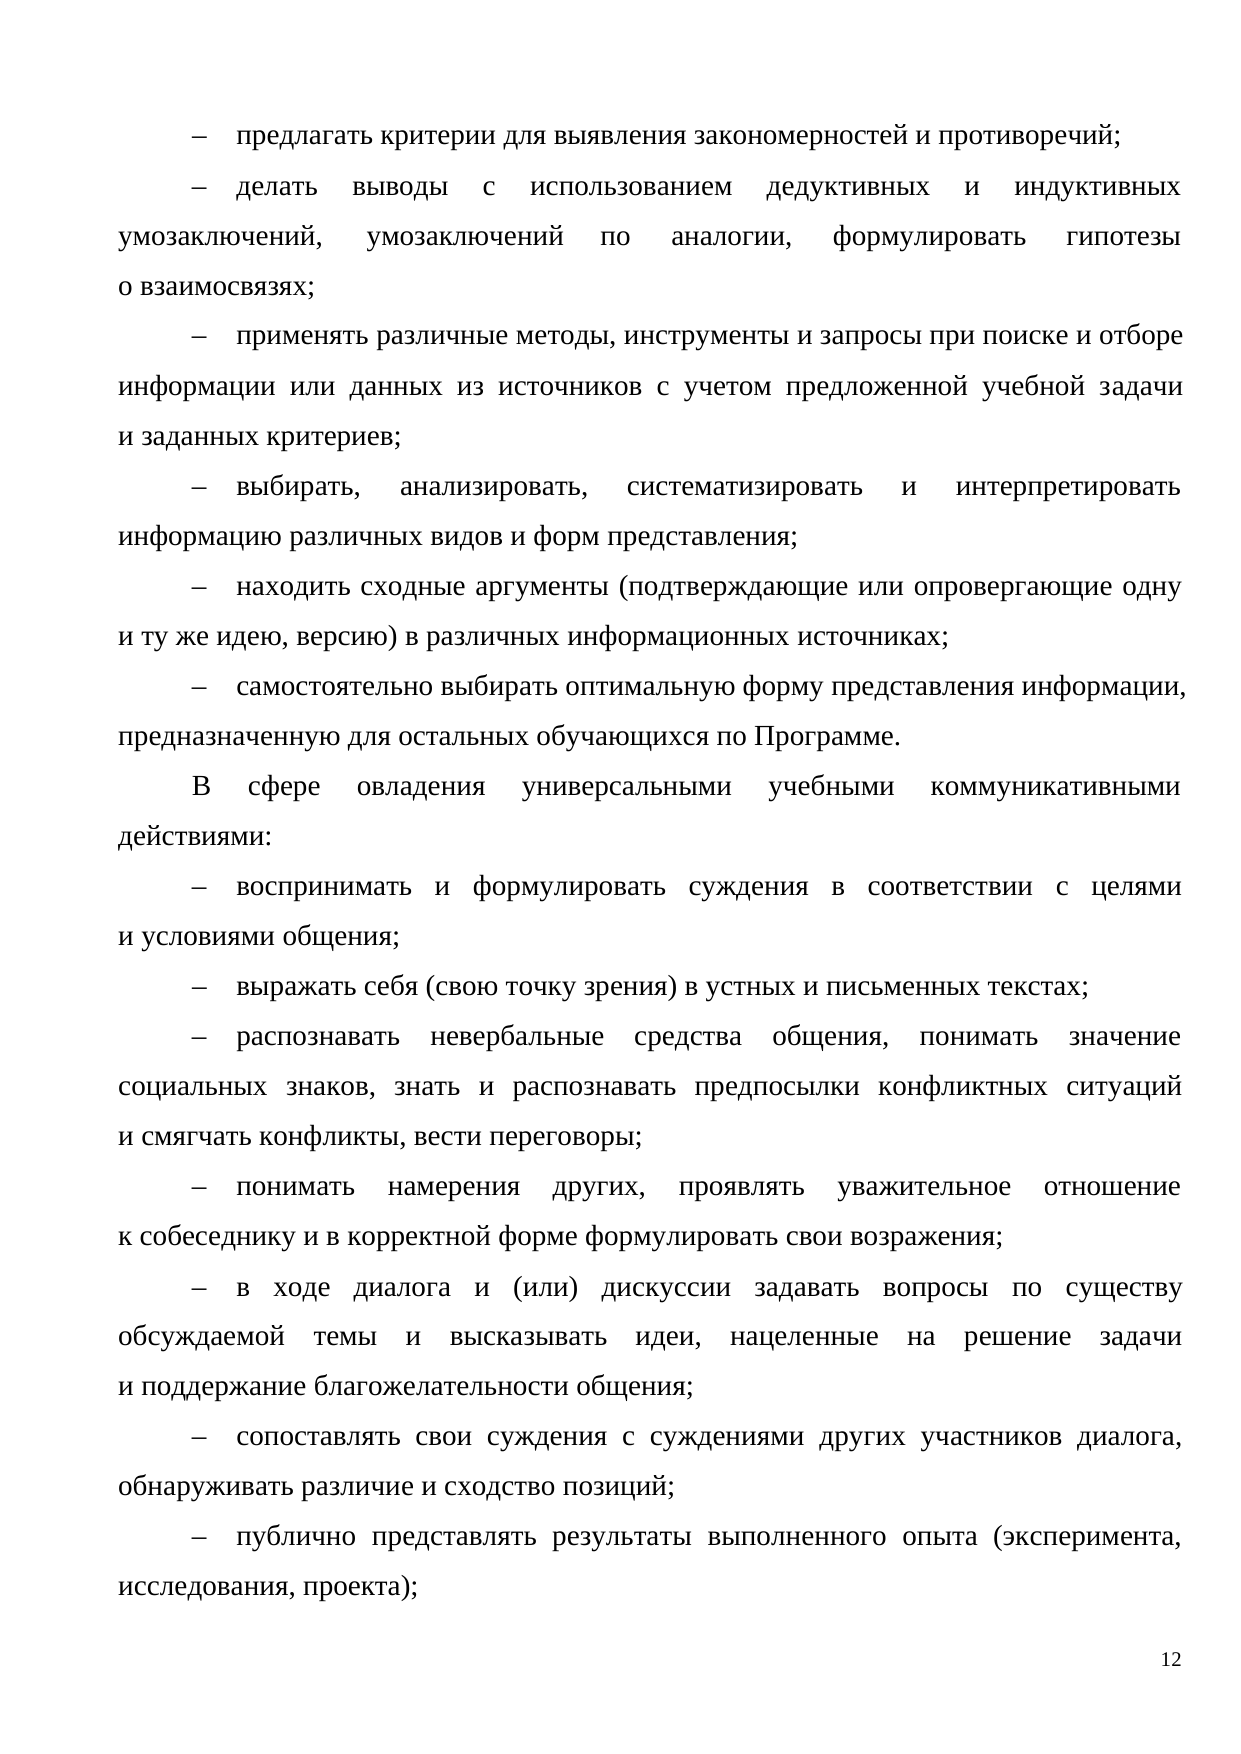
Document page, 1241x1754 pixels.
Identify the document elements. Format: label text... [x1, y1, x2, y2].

text ‒ в ходе диалога и (или) дискуссии задавать вопросы по существу обсуждаемой темы и высказывать идеи, нацеленные на решение задачи и поддержание благожелательности общения; [118, 1269, 1183, 1402]
text ‒ делать выводы с использованием дедуктивных и индуктивных умозаключений, умозаключений по аналогии, формулировать гипотезы о взаимосвязях; [118, 168, 1183, 301]
text ‒ понимать намерения других, проявлять уважительное отношение к собеседнику и в корректной форме формулировать свои возражения; [118, 1168, 1188, 1252]
text ‒ воспринимать и формулировать суждения в соответствии с целями и условиями общения; [118, 868, 1188, 951]
text ‒ выбирать, анализировать, систематизировать и интерпретировать информацию различных видов и форм представления; [118, 468, 1188, 552]
text ‒ выражать себя (свою точку зрения) в устных и письменных текстах; [192, 968, 1183, 1001]
text 12 [1160, 1647, 1183, 1671]
text ‒ сопоставлять свои суждения с суждениями других участников диалога, обнаруживать различие и сходство позиций; [118, 1418, 1188, 1502]
text ‒ предлагать критерии для выявления закономерностей и противоречий; [192, 117, 1183, 151]
text ‒ самостоятельно выбирать оптимальную форму представления информации, предназначенную для остальных обучающихся по Программе. [118, 668, 1188, 752]
text В сфере овладения универсальными учебными коммуникативными действиями: [118, 768, 1188, 852]
text ‒ распознавать невербальные средства общения, понимать значение социальных знаков, знать и распознавать предпосылки конфликтных ситуаций и смягчать конфликты, вести переговоры; [118, 1018, 1183, 1152]
text ‒ применять различные методы, инструменты и запросы при поиске и отборе информации или данных из источников с учетом предложенной учебной задачи и заданных критериев; [118, 317, 1183, 452]
text ‒ публично представлять результаты выполненного опыта (эксперимента, исследования, проекта); [118, 1518, 1188, 1602]
text ‒ находить сходные аргументы (подтверждающие или опровергающие одну и ту же идею, версию) в различных информационных источниках; [118, 568, 1188, 652]
